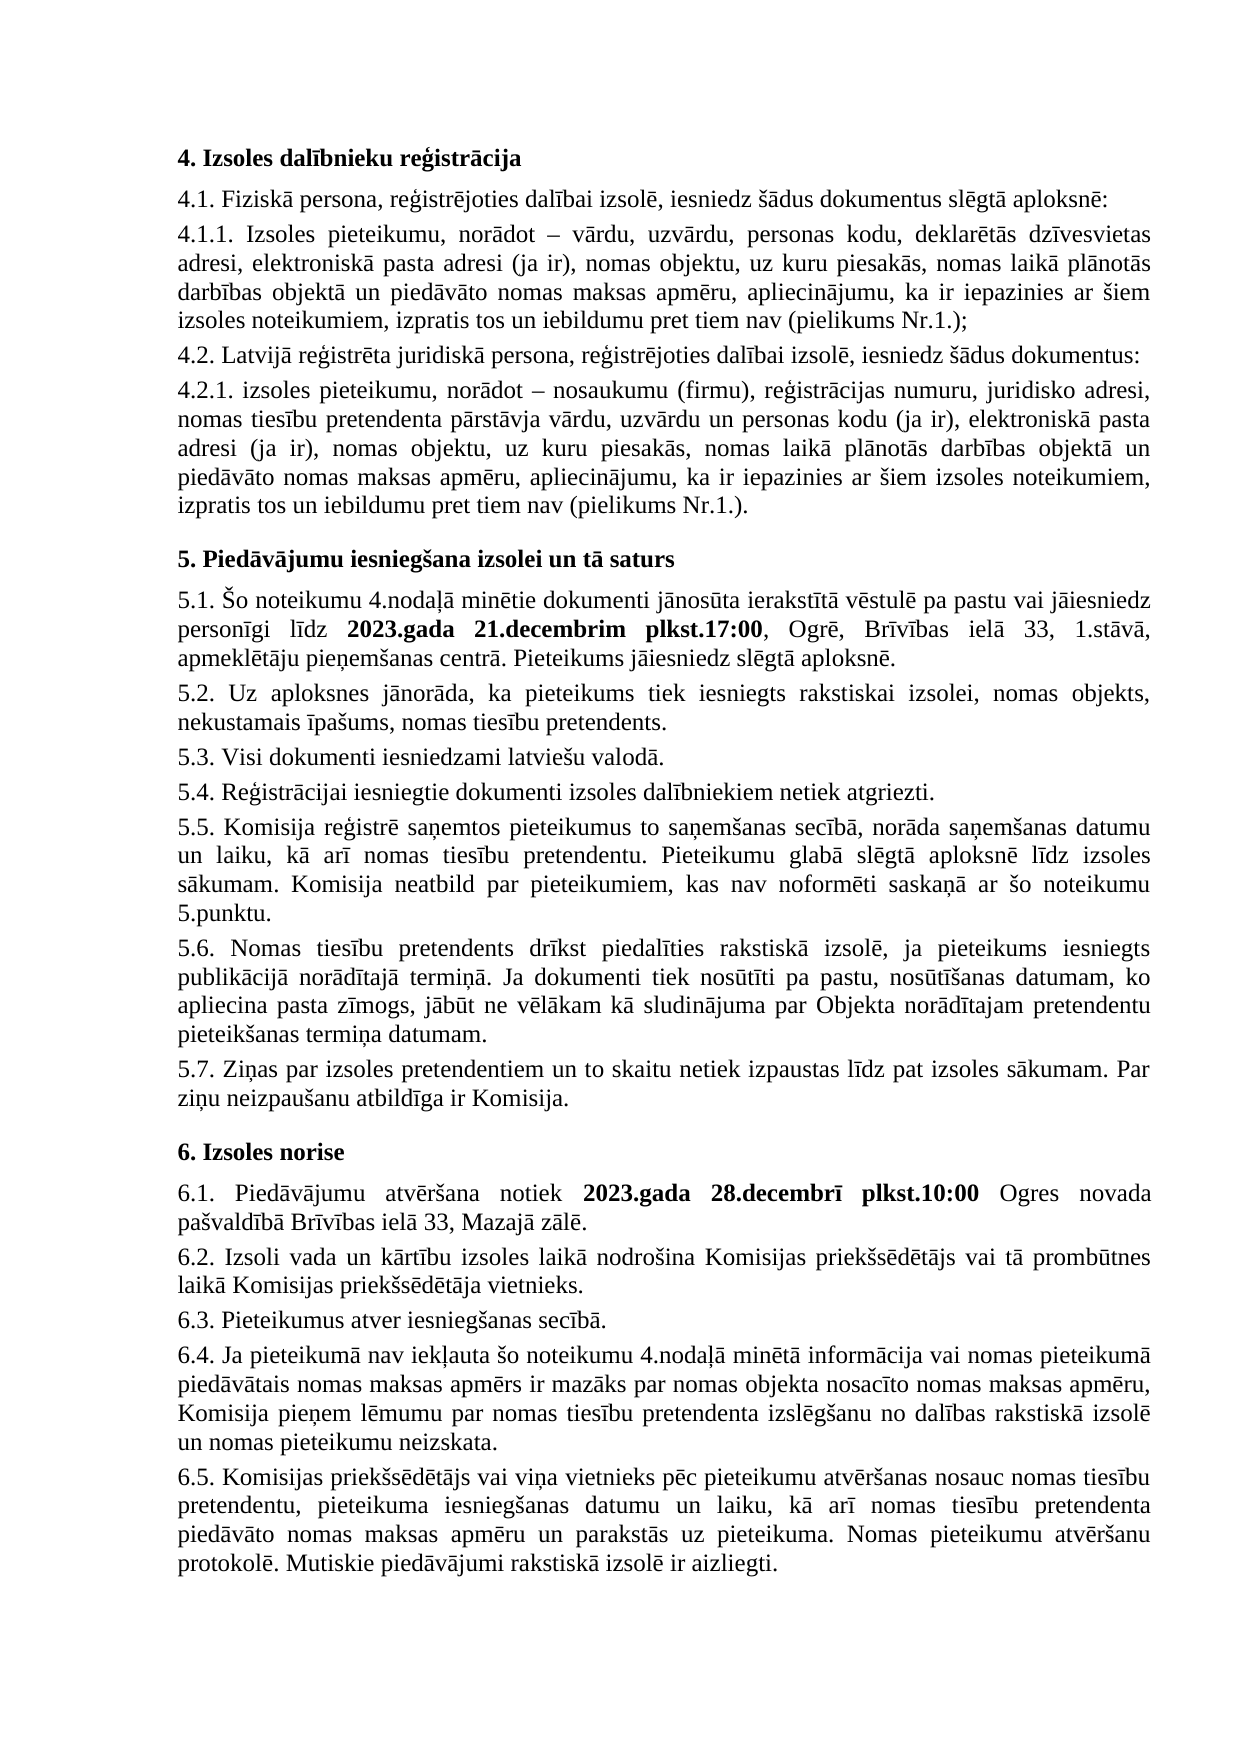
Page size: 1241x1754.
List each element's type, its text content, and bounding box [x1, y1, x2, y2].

text 4.2.1. izsoles pieteikumu, norādot – nosaukumu (firmu), reģistrācijas numuru, juridisko adresi, nomas tiesību pretendenta pārstāvja vārdu, uzvārdu un personas kodu (ja ir), elektroniskā pasta adresi (ja ir), nomas objektu, uz kuru piesakās, nomas laikā plānotās darbības objektā un piedāvāto nomas maksas apmēru, apliecinājumu, ka ir iepazinies ar šiem izsoles noteikumiem, izpratis tos un iebildumu pret tiem nav (pielikums Nr.1.). [177, 376, 1152, 519]
text 4.2. Latvijā reģistrēta juridiskā persona, reģistrējoties dalībai izsolē, iesniedz šādus dokumentus: [177, 341, 1152, 369]
text 6. Izsoles norise [177, 1137, 1152, 1166]
text 6.5. Komisijas priekšsēdētājs vai viņa vietnieks pēc pieteikumu atvēršanas nosauc nomas tiesību pretendentu, pieteikuma iesniegšanas datumu un laiku, kā arī nomas tiesību pretendenta piedāvāto nomas maksas apmēru un parakstās uz pieteikuma. Nomas pieteikumu atvēršanu protokolē. Mutiskie piedāvājumi rakstiskā izsolē ir aizliegti. [177, 1462, 1152, 1577]
text 6.2. Izsoli vada un kārtību izsoles laikā nodrošina Komisijas priekšsēdētājs vai tā prombūtnes laikā Komisijas priekšsēdētāja vietnieks. [177, 1242, 1152, 1299]
text 4.1. Fiziskā persona, reģistrējoties dalībai izsolē, iesniedz šādus dokumentus slēgtā aploksnē: [177, 184, 1152, 213]
text 5.6. Nomas tiesību pretendents drīkst piedalīties rakstiskā izsolē, ja pieteikums iesniegts publikācijā norādītajā termiņā. Ja dokumenti tiek nosūtīti pa pastu, nosūtīšanas datumam, ko apliecina pasta zīmogs, jābūt ne vēlākam kā sludinājuma par Objekta norādītajam pretendentu pieteikšanas termiņa datumam. [177, 933, 1152, 1048]
text 5.2. Uz aploksnes jānorāda, ka pieteikums tiek iesniegts rakstiskai izsolei, nomas objekts, nekustamais īpašums, nomas tiesību pretendents. [177, 678, 1152, 736]
text 5.5. Komisija reģistrē saņemtos pieteikumus to saņemšanas secībā, norāda saņemšanas datumu un laiku, kā arī nomas tiesību pretendentu. Pieteikumu glabā slēgtā aploksnē līdz izsoles sākumam. Komisija neatbild par pieteikumiem, kas nav noformēti saskaņā ar šo noteikumu 5.punktu. [177, 812, 1152, 927]
text 4.1.1. Izsoles pieteikumu, norādot – vārdu, uzvārdu, personas kodu, deklarētās dzīvesvietas adresi, elektroniskā pasta adresi (ja ir), nomas objektu, uz kuru piesakās, nomas laikā plānotās darbības objektā un piedāvāto nomas maksas apmēru, apliecinājumu, ka ir iepazinies ar šiem izsoles noteikumiem, izpratis tos un iebildumu pret tiem nav (pielikums Nr.1.); [177, 219, 1152, 334]
text 5.4. Reģistrācijai iesniegtie dokumenti izsoles dalībniekiem netiek atgriezti. [177, 777, 1152, 806]
text 5.1. Šo noteikumu 4.nodaļā minētie dokumenti jānosūta ierakstītā vēstulē pa pastu vai jāiesniedz personīgi līdz 2023.gada 21.decembrim plkst.17:00, Ogrē, Brīvības ielā 33, 1.stāvā, apmeklētāju pieņemšanas centrā. Pieteikums jāiesniedz slēgtā aploksnē. [177, 586, 1152, 672]
text 5.3. Visi dokumenti iesniedzami latviešu valodā. [177, 742, 1152, 771]
text 5.7. Ziņas par izsoles pretendentiem un to skaitu netiek izpaustas līdz pat izsoles sākumam. Par ziņu neizpaušanu atbildīga ir Komisija. [177, 1054, 1152, 1112]
text 4. Izsoles dalībnieku reģistrācija [177, 143, 1152, 172]
text 5. Piedāvājumu iesniegšana izsolei un tā saturs [177, 544, 1152, 573]
text 6.1. Piedāvājumu atvēršana notiek 2023.gada 28.decembrī plkst.10:00 Ogres novada pašvaldībā Brīvības ielā 33, Mazajā zālē. [177, 1178, 1152, 1236]
text 6.4. Ja pieteikumā nav iekļauta šo noteikumu 4.nodaļā minētā informācija vai nomas pieteikumā piedāvātais nomas maksas apmērs ir mazāks par nomas objekta nosacīto nomas maksas apmēru, Komisija pieņem lēmumu par nomas tiesību pretendenta izslēgšanu no dalības rakstiskā izsolē un nomas pieteikumu neizskata. [177, 1341, 1152, 1456]
text 6.3. Pieteikumus atver iesniegšanas secībā. [177, 1306, 1152, 1334]
